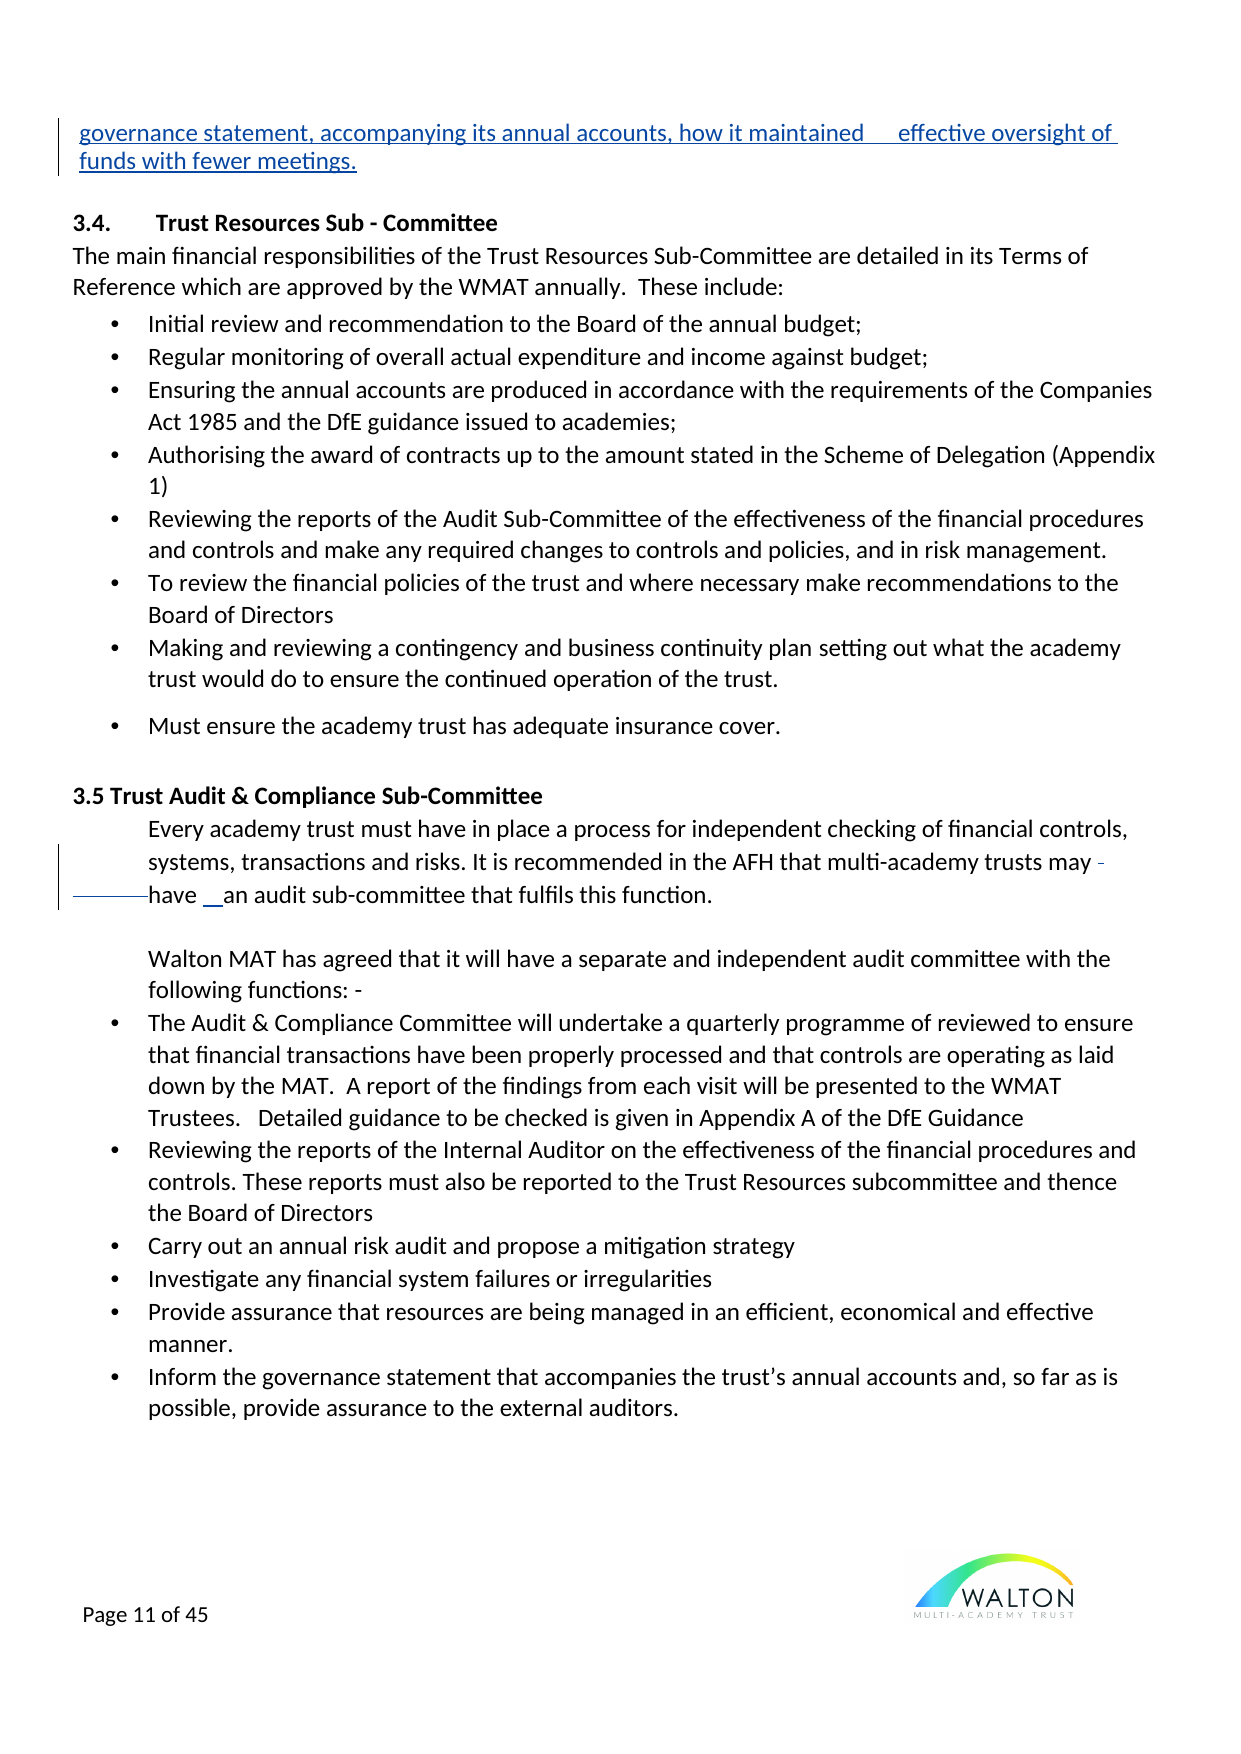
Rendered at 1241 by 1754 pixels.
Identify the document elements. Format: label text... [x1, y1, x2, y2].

list Reviewing the reports of the Audit Sub-Committee of the effectiveness of the financial procedures and controls and make any required changes to controls and policies, and in risk management. [110, 503, 1158, 565]
list Making and reviewing a contingency and business continuity plan setting out what the academy trust would do to ensure the continued operation of the trust. [110, 632, 1158, 694]
list The Audit & Compliance Committee will undertake a quarterly programme of reviewed to ensure that financial transactions have been properly processed and that controls are operating as laid down by the MAT. A report of the findings from each visit will be presented to the WMAT Trustees. Detailed guidance to be checked is given in Appendix A of the DfE Guidance [110, 1008, 1158, 1132]
list Must ensure the academy trust has adequate insurance cover. [110, 711, 1158, 741]
list To review the financial policies of the trust and where necessary make recommendations to the Board of Directors [110, 568, 1158, 629]
list Carry out an annual risk audit and propose a mitigation strategy [110, 1230, 1158, 1261]
list Ensuring the annual accounts are produced in accordance with the requirements of the Companies Act 1985 and the DfE guidance issued to academies; [110, 374, 1158, 436]
list Provide assurance that resources are being managed in an efficient, economical and effective manner. [110, 1296, 1158, 1358]
picture [902, 1549, 1085, 1623]
list Regular monitoring of overall actual expenditure and income against budget; [110, 341, 1158, 372]
list Initial review and recommendation to the Board of the annual budget; [110, 308, 1158, 339]
text The main financial responsibilities of the Trust Resources Sub-Committee are detailed in its Terms of Reference which are approved by the WMAT annually. These include: [72, 240, 1146, 302]
subtitle 3.4. Trust Resources Sub - Committee [72, 207, 1148, 237]
subtitle 3.5 Trust Audit & Compliance Sub-Committee [72, 780, 1148, 811]
text Walton MAT has agreed that it will have a separate and independent audit committee with the following functions: - [148, 943, 1158, 1005]
list Reviewing the reports of the Internal Auditor on the effectiveness of the financial procedures and controls. These reports must also be reported to the Trust Resources subcommittee and thence the Board of Directors [110, 1135, 1158, 1228]
text Every academy trust must have in place a process for independent checking of financial controls, systems, transactions and risks. It is recommended in the AFH that multi-academy trusts may have an audit sub-committee that fulfils this function. [73, 813, 1159, 910]
list Authorising the award of contracts up to the amount stated in the Scheme of Delegation (Appendix 1) [110, 439, 1158, 501]
list Inform the governance statement that accompanies the trust’s annual accounts and, so far as is possible, provide assurance to the external auditors. [110, 1361, 1158, 1423]
list Bresponsivities [79, 118, 1158, 176]
list Investigate any financial system failures or irregularities [110, 1263, 1158, 1294]
